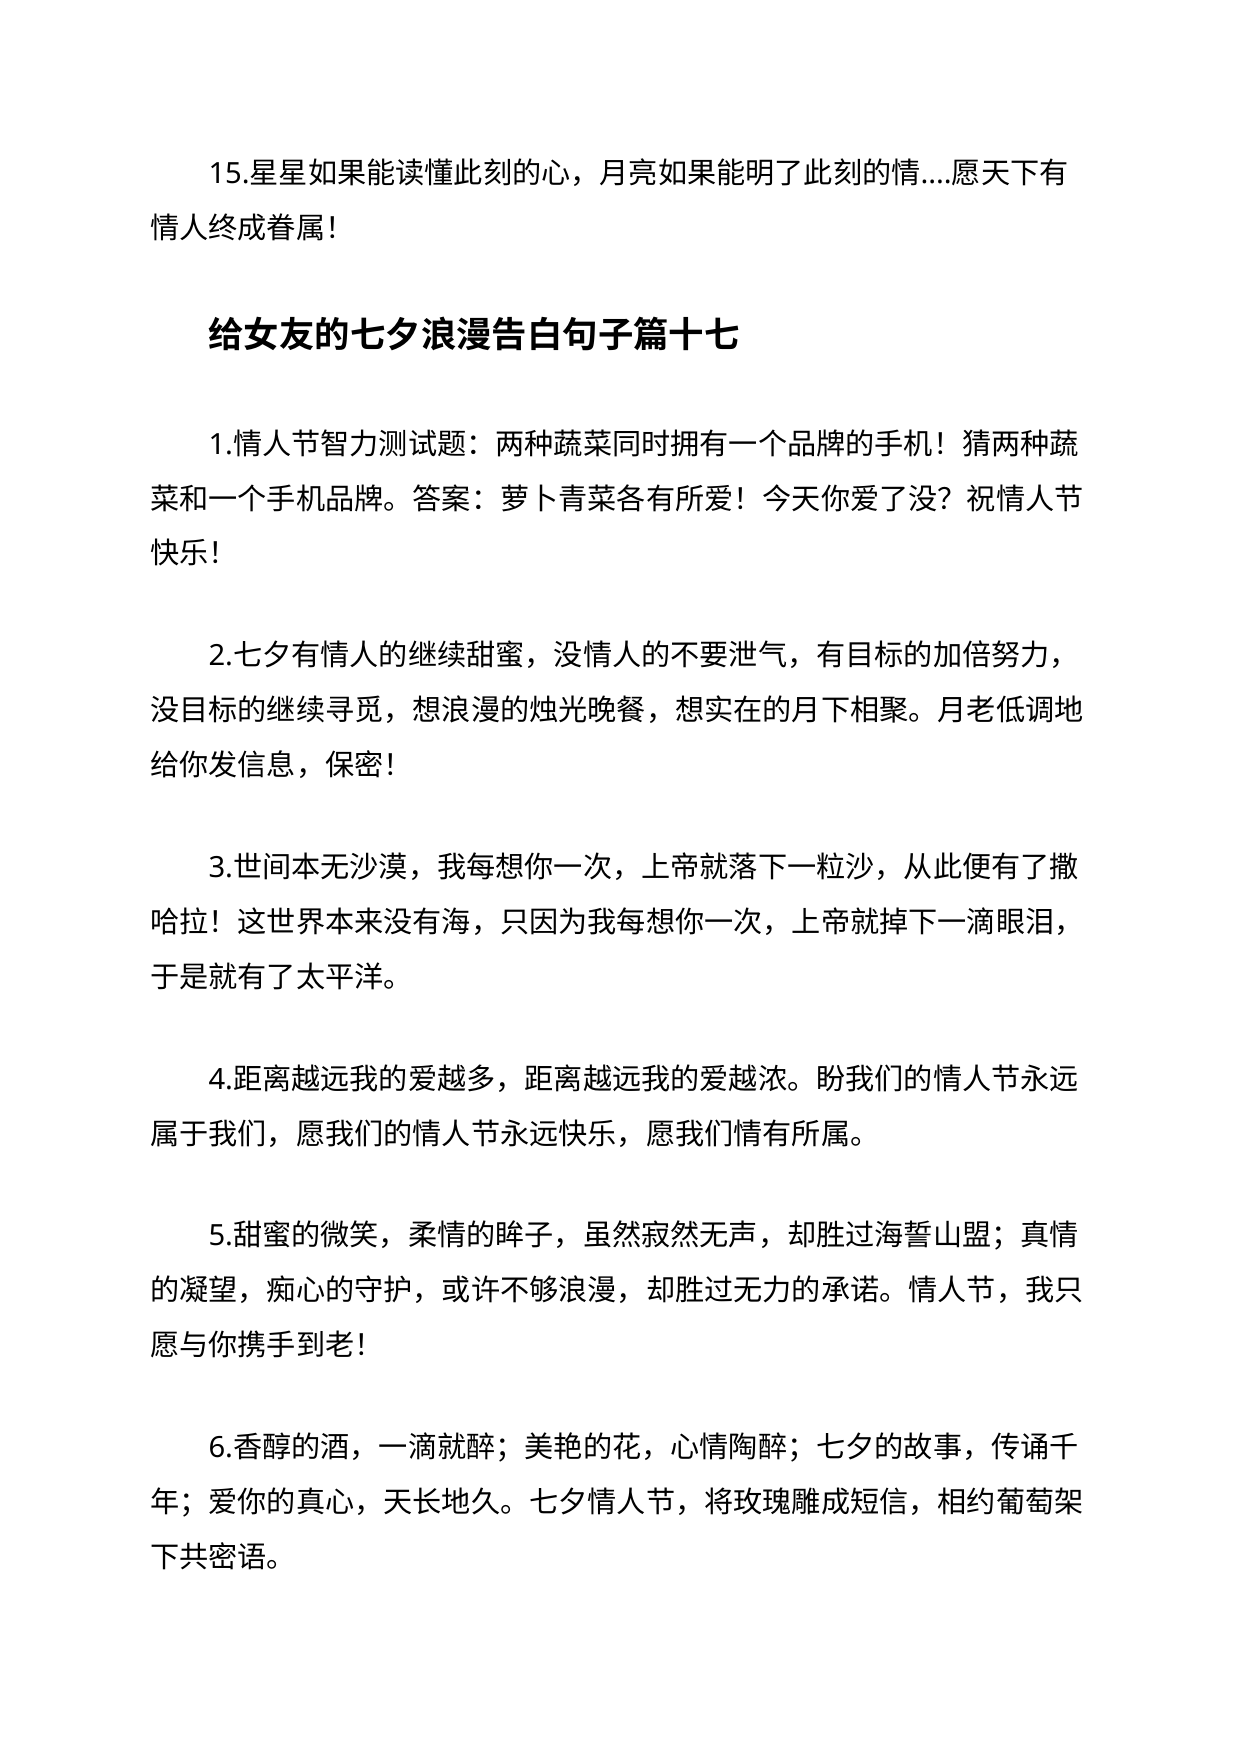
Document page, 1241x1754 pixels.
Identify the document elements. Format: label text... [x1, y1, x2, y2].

text 2.七夕有情人的继续甜蜜，没情人的不要泄气，有目标的加倍努力，没目标的继续寻觅，想浪漫的烛光晚餐，想实在的月下相聚。月老低调地给你发信息，保密！ [150, 632, 1090, 784]
text 3.世间本无沙漠，我每想你一次，上帝就落下一粒沙，从此便有了撒哈拉！这世界本来没有海，只因为我每想你一次，上帝就掉下一滴眼泪，于是就有了太平洋。 [150, 843, 1090, 996]
text 5.甜蜜的微笑，柔情的眸子，虽然寂然无声，却胜过海誓山盟；真情的凝望，痴心的守护，或许不够浪漫，却胜过无力的承诺。情人节，我只愿与你携手到老！ [150, 1212, 1090, 1364]
text 1.情人节智力测试题：两种蔬菜同时拥有一个品牌的手机！猜两种蔬菜和一个手机品牌。答案：萝卜青菜各有所爱！今天你爱了没？祝情人节快乐！ [150, 420, 1090, 572]
text 6.香醇的酒，一滴就醉；美艳的花，心情陶醉；七夕的故事，传诵千年；爱你的真心，天长地久。七夕情人节，将玫瑰雕成短信，相约葡萄架下共密语。 [150, 1424, 1090, 1576]
text 15.星星如果能读懂此刻的心，月亮如果能明了此刻的情....愿天下有情人终成眷属！ [150, 150, 1090, 247]
text 4.距离越远我的爱越多，距离越远我的爱越浓。盼我们的情人节永远属于我们，愿我们的情人节永远快乐，愿我们情有所属。 [150, 1055, 1090, 1152]
text 给女友的七夕浪漫告白句子篇十七 [150, 307, 1090, 358]
